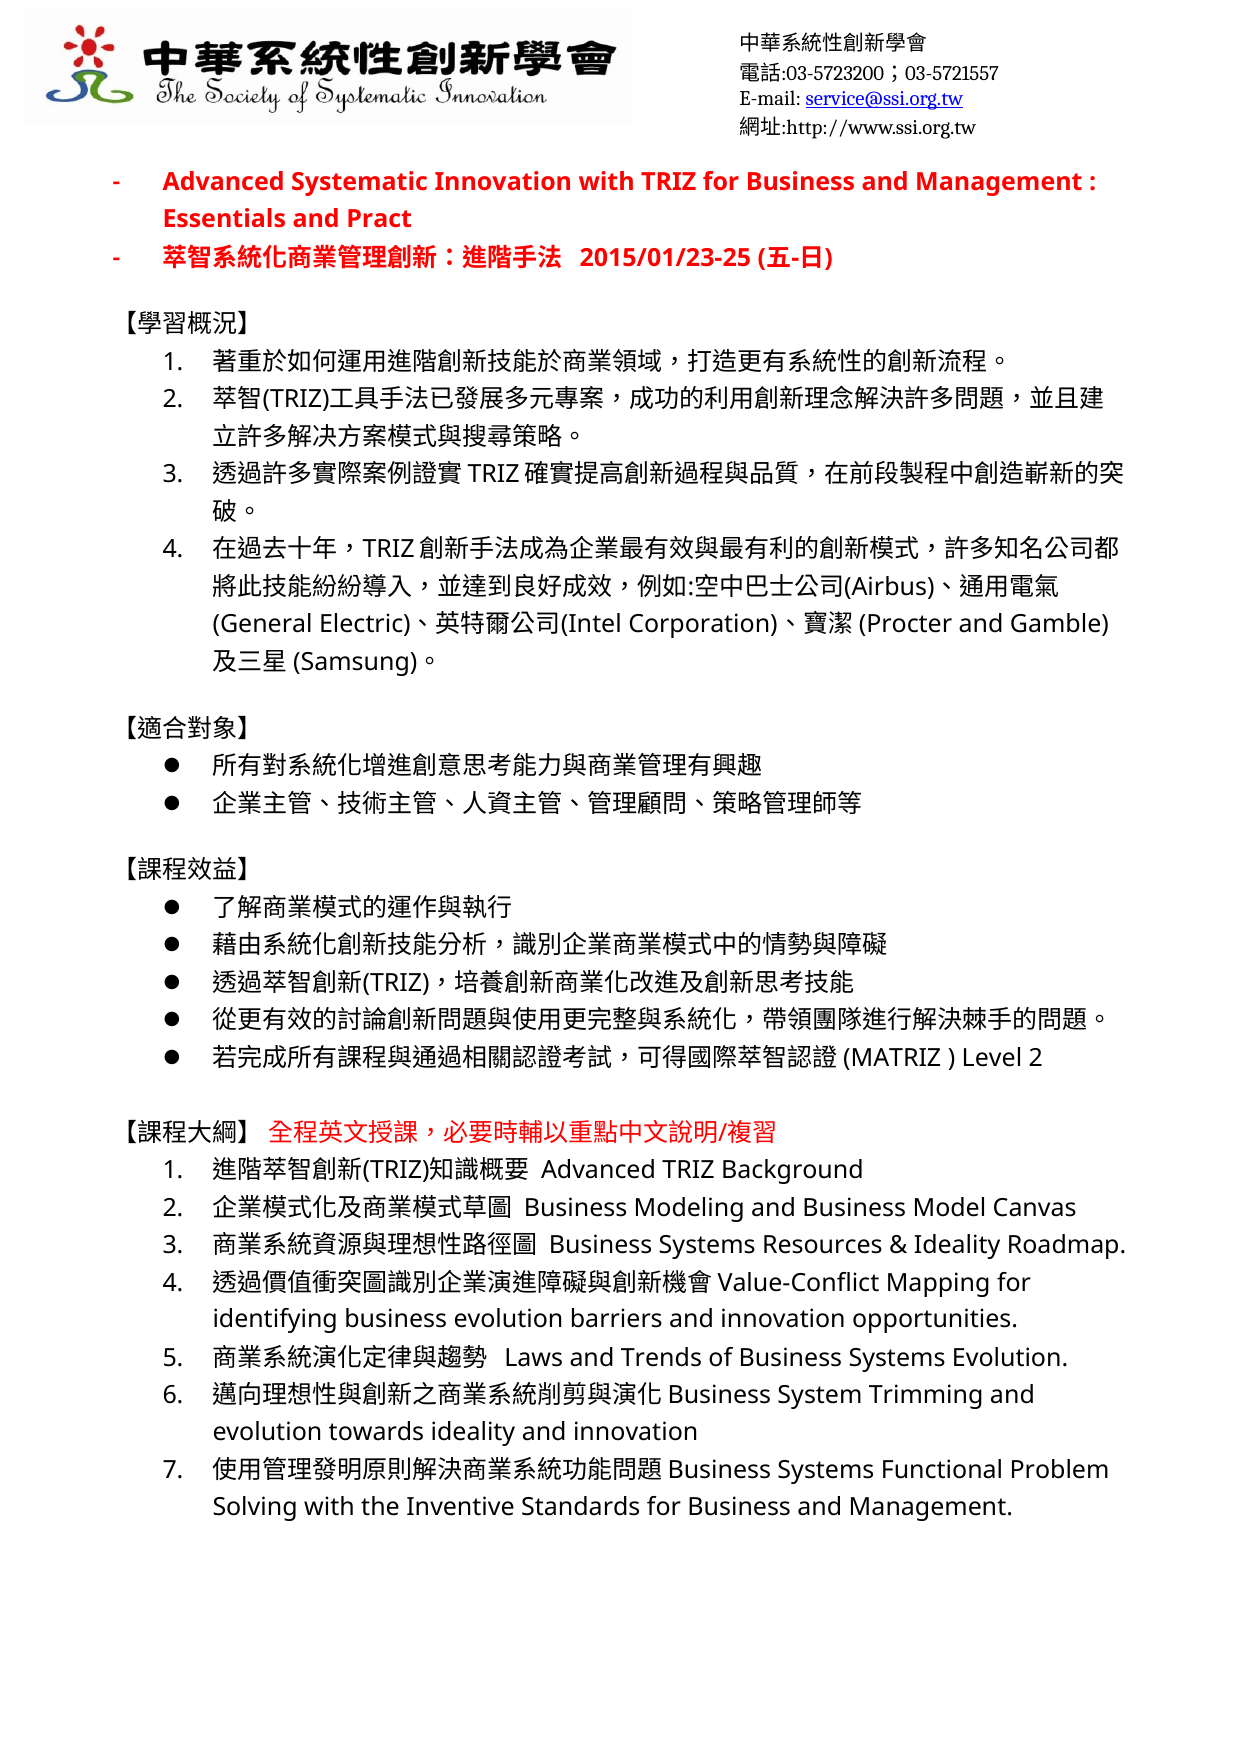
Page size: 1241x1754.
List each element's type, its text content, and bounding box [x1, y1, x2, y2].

list 透過許多實際案例證實TRIZ確實提高創新過程與品質，在前段製程中創造嶄新的突破。 [162, 453, 1128, 528]
text 【學習概況】 [112, 303, 1128, 341]
text 【課程效益】 [112, 849, 1128, 887]
list 邁向理想性與創新之商業系統削剪與演化Business System Trimming and evolution towards ideality and innovation [162, 1374, 1128, 1449]
list 透過價值衝突圖識別企業演進障礙與創新機會Value-Conflict Mapping for identifying business evolution barriers and innovation opportunities. [162, 1262, 1128, 1337]
list 企業模式化及商業模式草圖 Business Modeling and Business Model Canvas [162, 1187, 1128, 1224]
list 了解商業模式的運作與執行 [162, 887, 1128, 924]
picture [24, 7, 634, 125]
text 【課程大綱】 全程英文授課，必要時輔以重點中文說明/複習 [112, 1112, 1128, 1149]
list 著重於如何運用進階創新技能於商業領域，打造更有系統性的創新流程。 [162, 341, 1128, 378]
list 萃智(TRIZ)工具手法已發展多元專案，成功的利用創新理念解決許多問題，並且建立許多解决方案模式與搜尋策略。 [162, 378, 1128, 453]
list Advanced Systematic Innovation with TRIZ for Business and Management : Essentials and Pract [112, 162, 1128, 237]
list 萃智系統化商業管理創新：進階手法 2015/01/23-25 (五-日) [112, 237, 1128, 274]
list 商業系統資源與理想性路徑圖 Business Systems Resources & Ideality Roadmap. [162, 1224, 1128, 1262]
list 進階萃智創新(TRIZ)知識概要 Advanced TRIZ Background [162, 1149, 1128, 1187]
list 使用管理發明原則解決商業系統功能問題Business Systems Functional Problem Solving with the Inventive Standards for Business and Management. [162, 1449, 1128, 1524]
list 商業系統演化定律與趨勢 Laws and Trends of Business Systems Evolution. [162, 1337, 1128, 1374]
list 所有對系統化增進創意思考能力與商業管理有興趣 [162, 745, 1128, 782]
list 企業主管、技術主管、人資主管、管理顧問、策略管理師等 [162, 782, 1128, 820]
text 【適合對象】 [112, 707, 1128, 745]
list 藉由系統化創新技能分析，識別企業商業模式中的情勢與障礙 [162, 924, 1128, 962]
list 若完成所有課程與通過相關認證考試，可得國際萃智認證 (MATRIZ ) Level 2 [162, 1037, 1128, 1074]
list 透過萃智創新(TRIZ)，培養創新商業化改進及創新思考技能 [162, 962, 1128, 999]
list 從更有效的討論創新問題與使用更完整與系統化，帶領團隊進行解決棘手的問題。 [162, 999, 1128, 1037]
list 在過去十年，TRIZ創新手法成為企業最有效與最有利的創新模式，許多知名公司都將此技能紛紛導入，並達到良好成效，例如:空中巴士公司(Airbus)、通用電氣 (General Electric)、英特爾公司(Intel Corporation)、寶潔 (Procter and Gamble) 及三星 (Samsung)。 [162, 528, 1128, 678]
